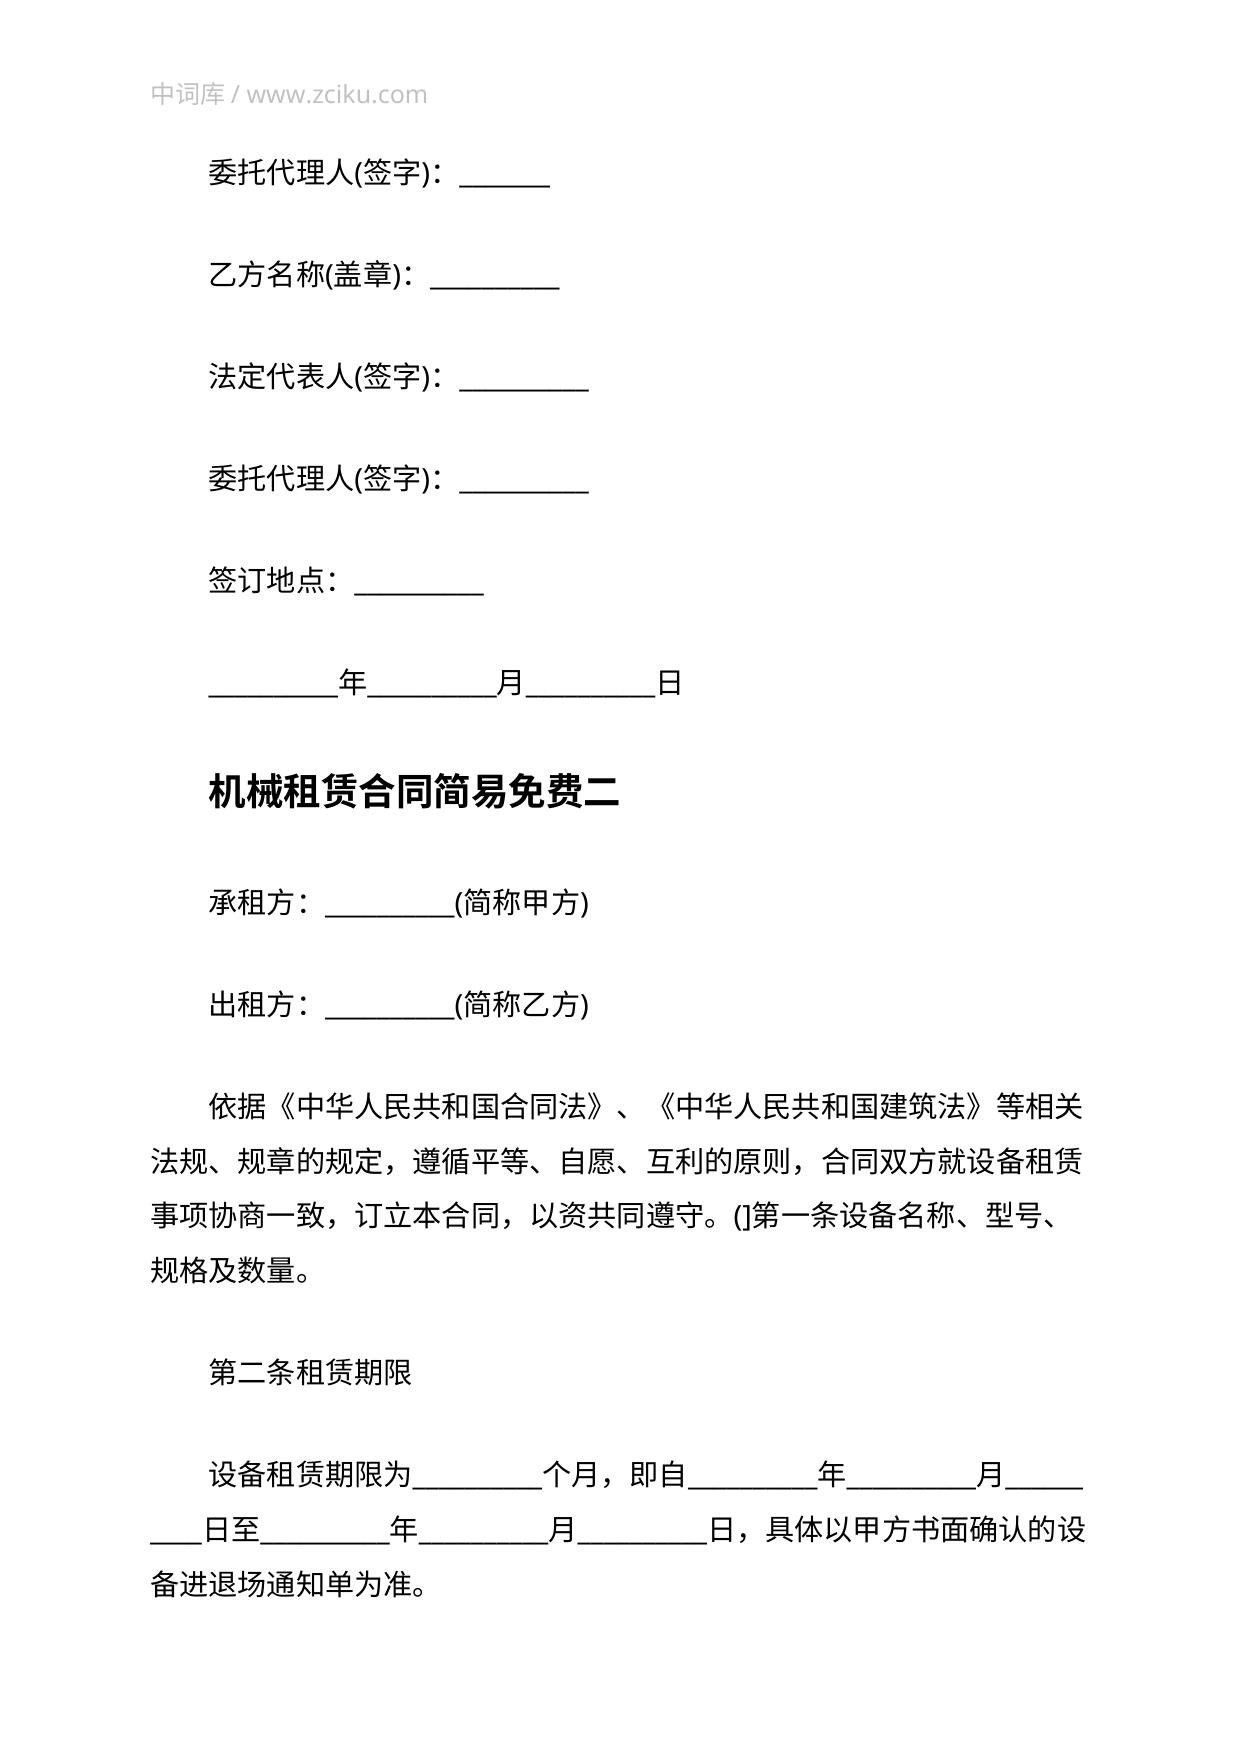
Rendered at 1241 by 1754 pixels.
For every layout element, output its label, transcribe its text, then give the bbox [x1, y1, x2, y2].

text 承租方：__________(简称甲方) [150, 879, 1090, 922]
text 出租方：__________(简称乙方) [150, 981, 1090, 1024]
text 委托代理人(签字)：__________ [150, 456, 1090, 498]
text 第二条租赁期限 [150, 1350, 1090, 1392]
text 依据《中华人民共和国合同法》、《中华人民共和国建筑法》等相关法规、规章的规定，遵循平等、自愿、互利的原则，合同双方就设备租赁事项协商一致，订立本合同，以资共同遵守。(]第一条设备名称、型号、规格及数量。 [150, 1083, 1090, 1290]
text 乙方名称(盖章)：__________ [150, 252, 1090, 294]
text __________年__________月__________日 [150, 660, 1090, 702]
text 签订地点：__________ [150, 558, 1090, 600]
text 机械租赁合同简易免费二 [150, 762, 1090, 816]
text 委托代理人(签字)：_______ [150, 150, 1090, 192]
text 法定代表人(签字)：__________ [150, 354, 1090, 396]
text 设备租赁期限为__________个月，即自__________年__________月__________日至__________年__________月__________日，具体以甲方书面确认的设备进退场通知单为准。 [150, 1452, 1090, 1604]
